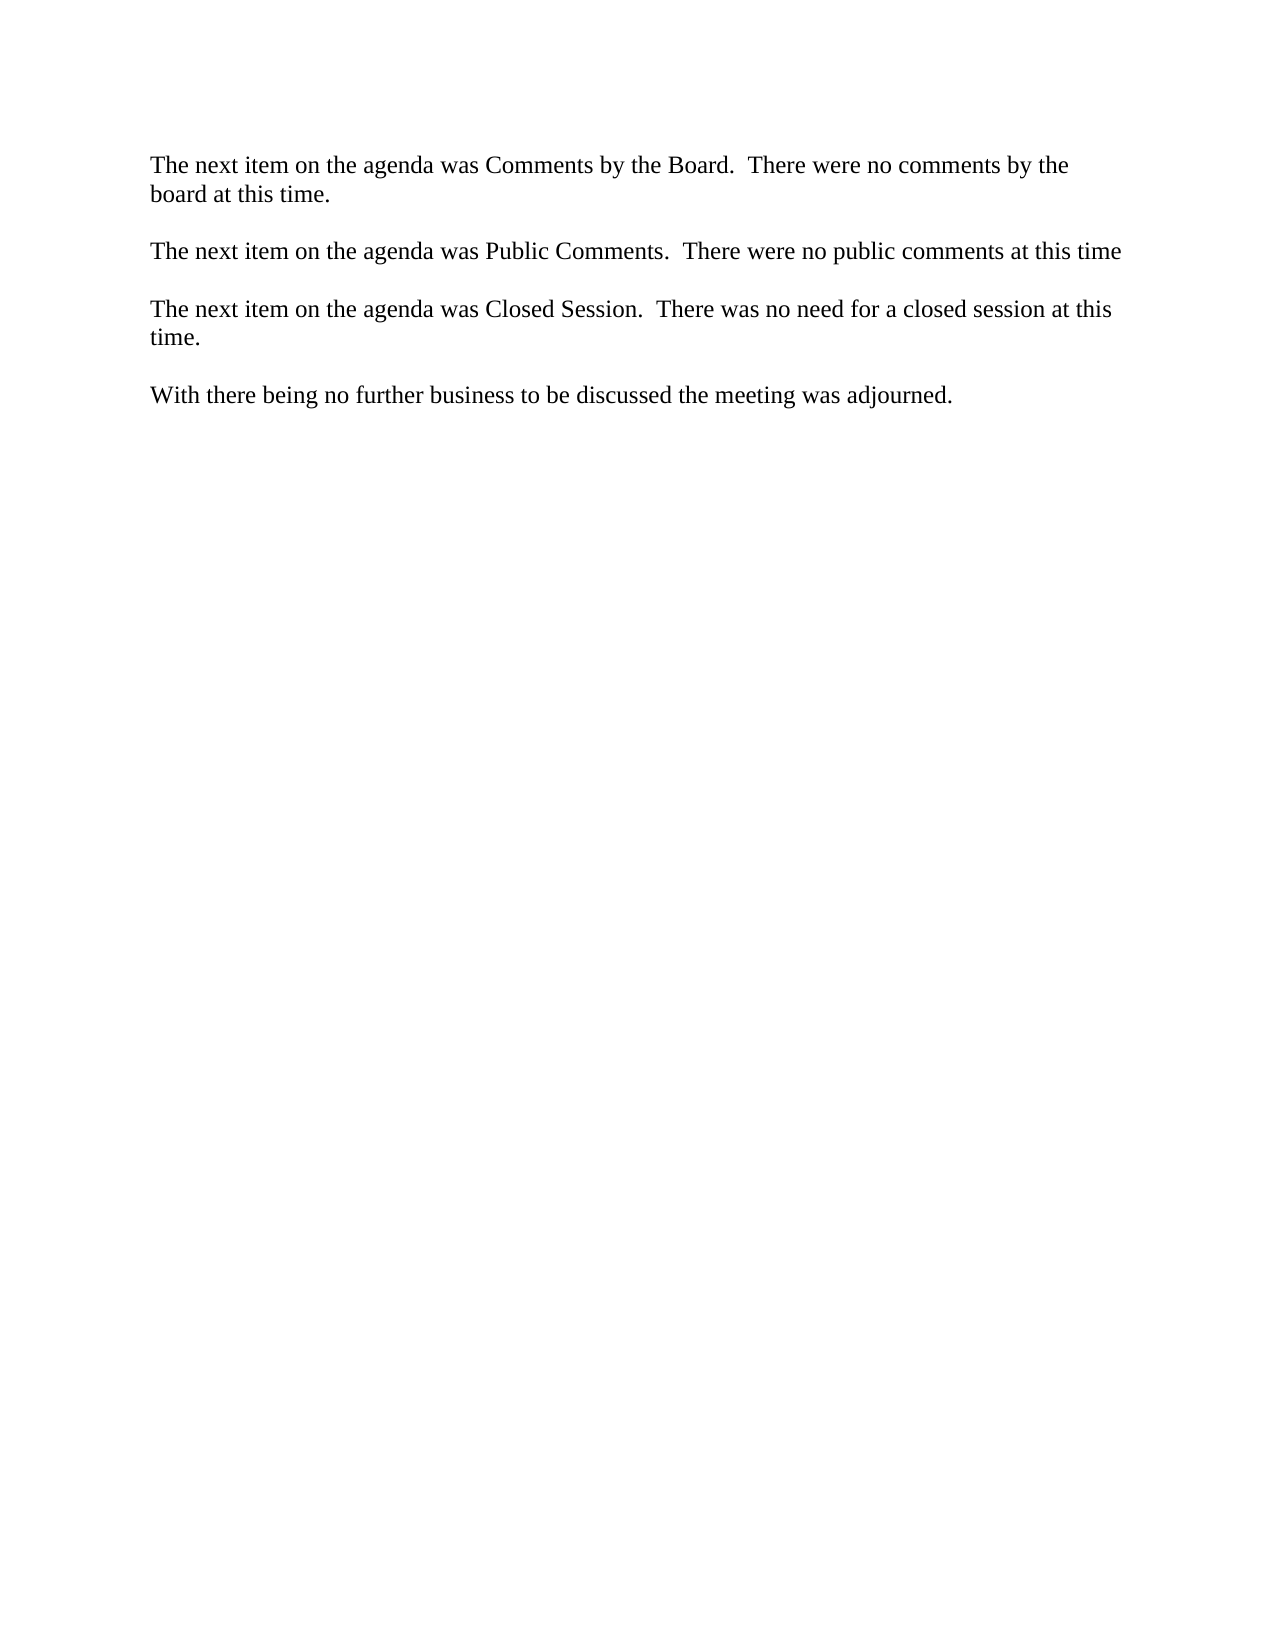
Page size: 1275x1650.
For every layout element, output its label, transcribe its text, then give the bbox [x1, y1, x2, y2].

text The next item on the agenda was Closed Session. There was no need for a closed session at this time. [150, 294, 1125, 351]
text The next item on the agenda was Comments by the Board. There were no comments by the board at this time. [150, 150, 1125, 207]
text With there being no further business to be discussed the meeting was adjourned. [150, 380, 1125, 409]
text The next item on the agenda was Public Comments. There were no public comments at this time [150, 236, 1125, 265]
